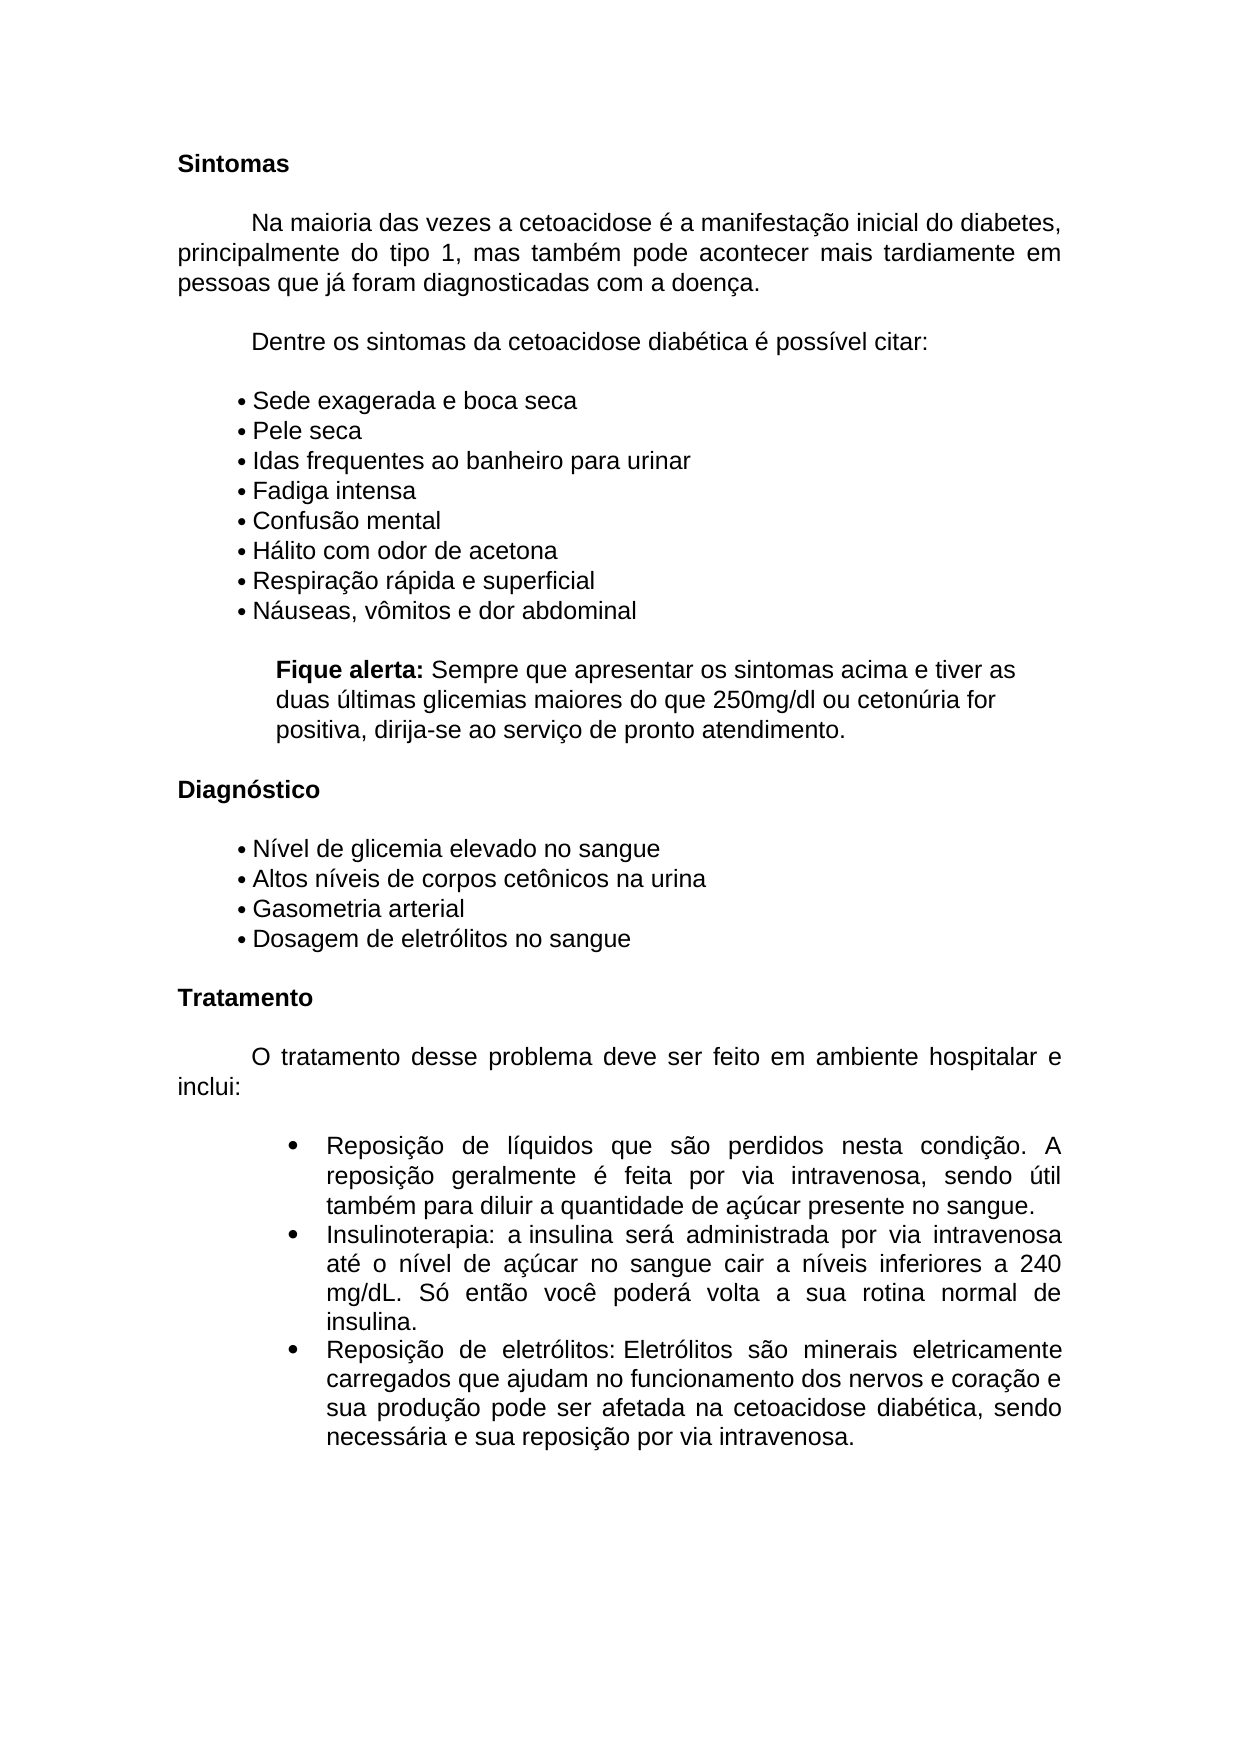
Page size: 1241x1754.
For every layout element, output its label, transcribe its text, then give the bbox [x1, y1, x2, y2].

list Dosagem de eletrólitos no sangue [238, 923, 1063, 953]
list Reposição de eletrólitos: Eletrólitos são minerais eletricamente carregados que ajudam no funcionamento dos nervos e coração e sua produção pode ser afetada na cetoacidose diabética, sendo necessária e sua reposição por via intravenosa. [288, 1335, 1063, 1450]
text Tratamento [177, 982, 1063, 1012]
list Nível de glicemia elevado no sangue [238, 833, 1063, 863]
text Dentre os sintomas da cetoacidose diabética é possível citar: [177, 326, 1063, 356]
list Insulinoterapia: a insulina será administrada por via intravenosa até o nível de açúcar no sangue cair a níveis inferiores a 240 mg/dL. Só então você poderá volta a sua rotina normal de insulina. [288, 1220, 1063, 1335]
text Fique alerta: Sempre que apresentar os sintomas acima e tiver as duas últimas glicemias maiores do que 250mg/dl ou cetonúria for positiva, dirija-se ao serviço de pronto atendimento. [276, 654, 1063, 744]
list Náuseas, vômitos e dor abdominal [238, 595, 1063, 625]
list Hálito com odor de acetona [238, 535, 1063, 565]
list Idas frequentes ao banheiro para urinar [238, 445, 1063, 475]
text Sintomas [177, 148, 1063, 178]
list Reposição de líquidos que são perdidos nesta condição. A reposição geralmente é feita por via intravenosa, sendo útil também para diluir a quantidade de açúcar presente no sangue. [288, 1130, 1063, 1220]
list Fadiga intensa [238, 475, 1063, 505]
list Respiração rápida e superficial [238, 565, 1063, 595]
list Gasometria arterial [238, 893, 1063, 923]
list Pele seca [238, 415, 1063, 445]
list Sede exagerada e boca seca [238, 385, 1063, 415]
text Na maioria das vezes a cetoacidose é a manifestação inicial do diabetes, principalmente do tipo 1, mas também pode acontecer mais tardiamente em pessoas que já foram diagnosticadas com a doença. [177, 207, 1063, 297]
list Altos níveis de corpos cetônicos na urina [238, 863, 1063, 893]
text Diagnóstico [177, 773, 1063, 803]
list Confusão mental [238, 505, 1063, 535]
text O tratamento desse problema deve ser feito em ambiente hospitalar e inclui: [177, 1041, 1063, 1101]
